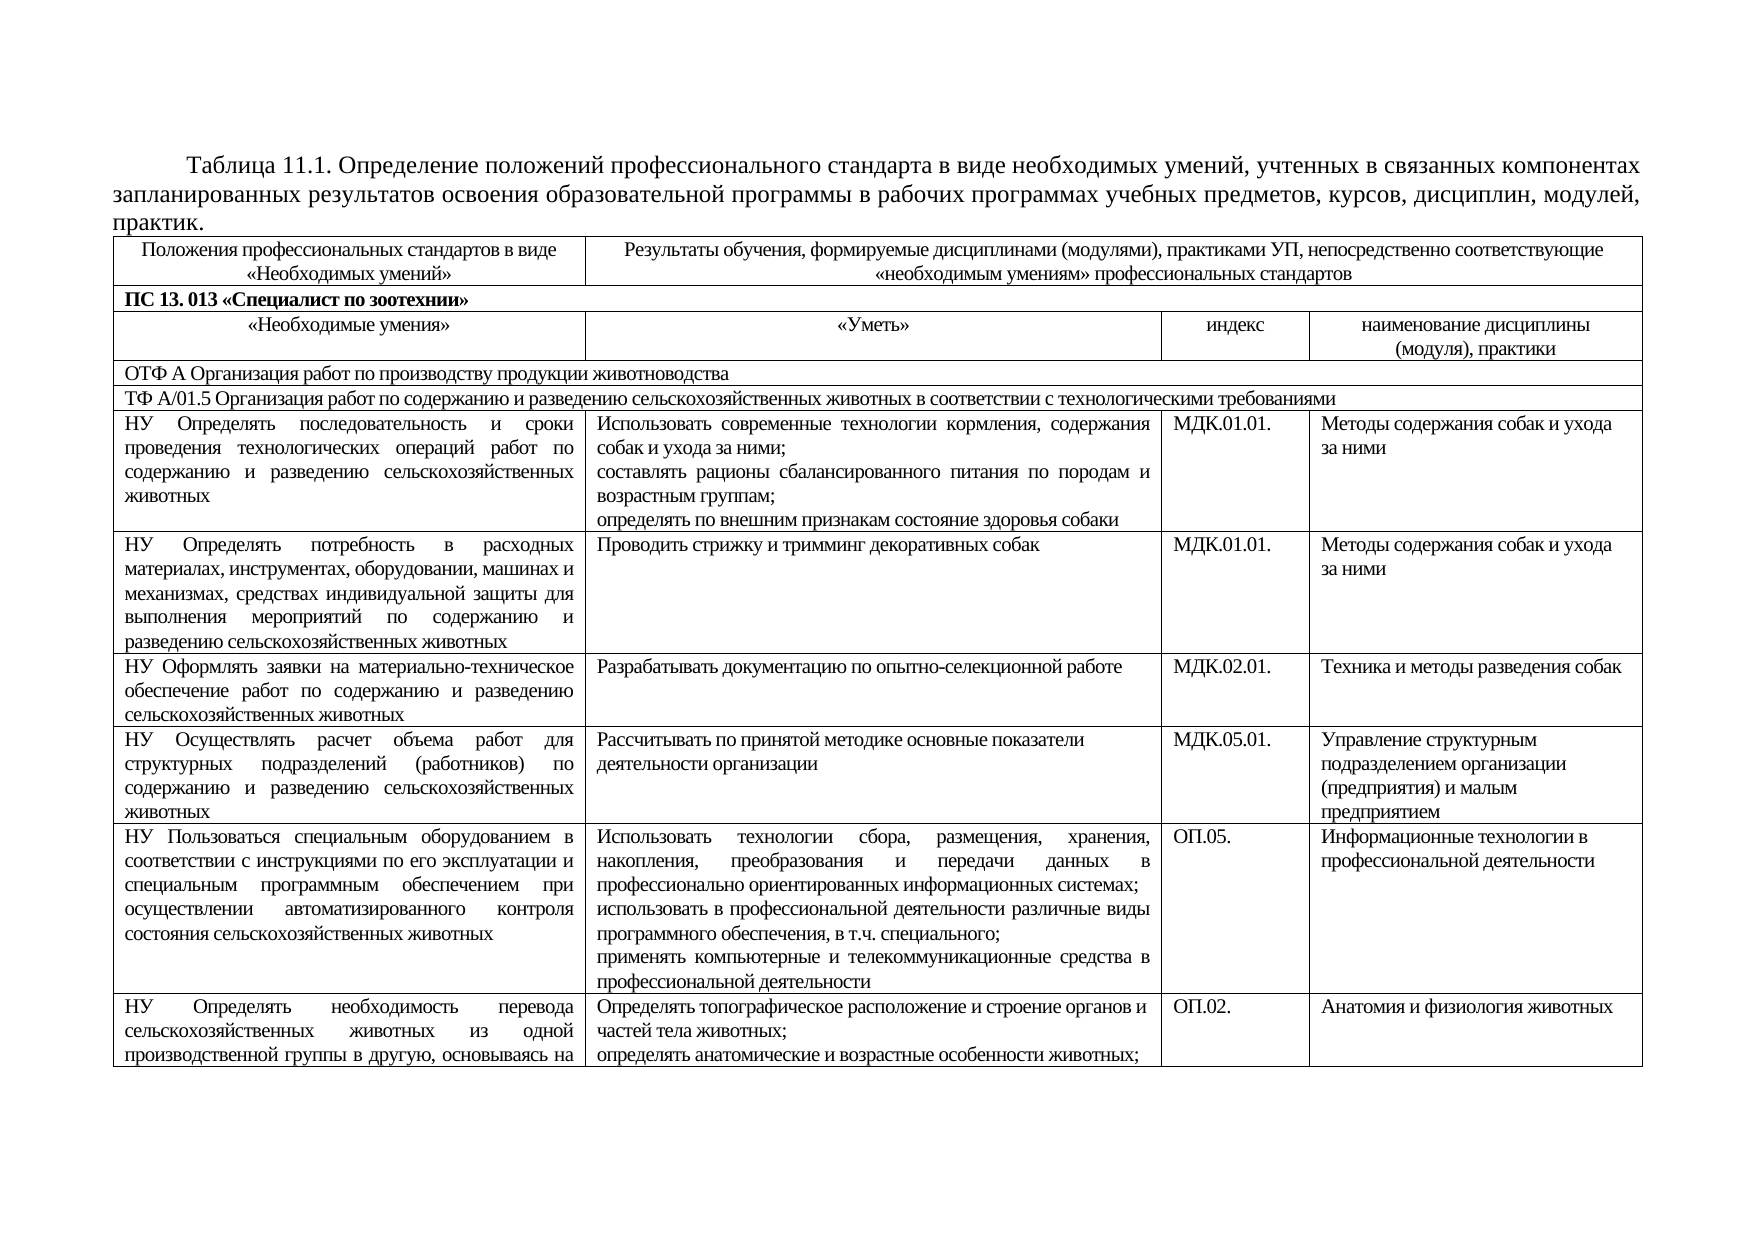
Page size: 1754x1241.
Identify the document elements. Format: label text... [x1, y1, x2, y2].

table_cell Рассчитывать по принятой методике основные показатели деятельности организации [586, 727, 1161, 823]
table_cell Техника и методы разведения собак [1310, 654, 1642, 726]
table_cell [586, 994, 1161, 1066]
table_cell ОТФ A Организация работ по производству продукции животноводства [114, 361, 1642, 385]
table_cell НУ Определять потребность в расходных материалах, инструментах, оборудовании, машинах и механизмах, средствах индивидуальной защиты для выполнения мероприятий по содержанию и разведению сельскохозяйственных животных [114, 532, 585, 653]
table_cell Методы содержания собак и ухода за ними [1310, 532, 1642, 653]
table_cell «Необходимые умения» [114, 312, 585, 360]
table_cell Разрабатывать документацию по опытно-селекционной работе [586, 654, 1161, 726]
table_header Результаты обучения, формируемые дисциплинами (модулями), практиками УП, непосредственно соответствующие «необходимым умениям» профессиональных стандартов [586, 237, 1642, 285]
table_cell ОП.02. [1162, 994, 1309, 1066]
table_cell Информационные технологии в профессиональной деятельности [1310, 824, 1642, 993]
table_cell Методы содержания собак и ухода за ними [1310, 411, 1642, 531]
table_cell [114, 994, 585, 1066]
table_cell ТФ A/01.5 Организация работ по содержанию и разведению сельскохозяйственных животных в соответствии с технологическими требованиями [114, 386, 1642, 410]
text Таблица 11.1. Определение положений профессионального стандарта в виде необходимых умений, учтенных в связанных компонентах запланированных результатов освоения образовательной программы в рабочих программах учебных предметов, курсов, дисциплин, модулей, практик. [112, 150, 1641, 236]
table_cell МДК.01.01. [1162, 532, 1309, 653]
table_cell «Уметь» [586, 312, 1161, 360]
table_cell МДК.05.01. [1162, 727, 1309, 823]
table_cell МДК.01.01. [1162, 411, 1309, 531]
table_cell НУ Пользоваться специальным оборудованием в соответствии с инструкциями по его эксплуатации и специальным программным обеспечением при осуществлении автоматизированного контроля состояния сельскохозяйственных животных [114, 824, 585, 993]
table_cell индекс [1162, 312, 1309, 360]
table_cell МДК.02.01. [1162, 654, 1309, 726]
table_cell НУ Осуществлять расчет объема работ для структурных подразделений (работников) по содержанию и разведению сельскохозяйственных животных [114, 727, 585, 823]
table_cell Использовать современные технологии кормления, содержания собак и ухода за ними; составлять рационы сбалансированного питания по породам и возрастным группам; определять по внешним признакам состояние здоровья собаки [586, 411, 1161, 531]
table_cell наименование дисциплины (модуля), практики [1310, 312, 1642, 360]
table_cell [1310, 994, 1642, 1066]
table_header Положения профессиональных стандартов в виде «Необходимых умений» [114, 237, 585, 285]
table_cell ПС 13. 013 «Специалист по зоотехнии» [114, 286, 1642, 311]
table_cell НУ Оформлять заявки на материально-техническое обеспечение работ по содержанию и разведению сельскохозяйственных животных [114, 654, 585, 726]
table_cell Управление структурным подразделением организации (предприятия) и малым предприятием [1310, 727, 1642, 823]
table_cell ОП.05. [1162, 824, 1309, 993]
table_cell Проводить стрижку и тримминг декоративных собак [586, 532, 1161, 653]
table_cell НУ Определять последовательность и сроки проведения технологических операций работ по содержанию и разведению сельскохозяйственных животных [114, 411, 585, 531]
